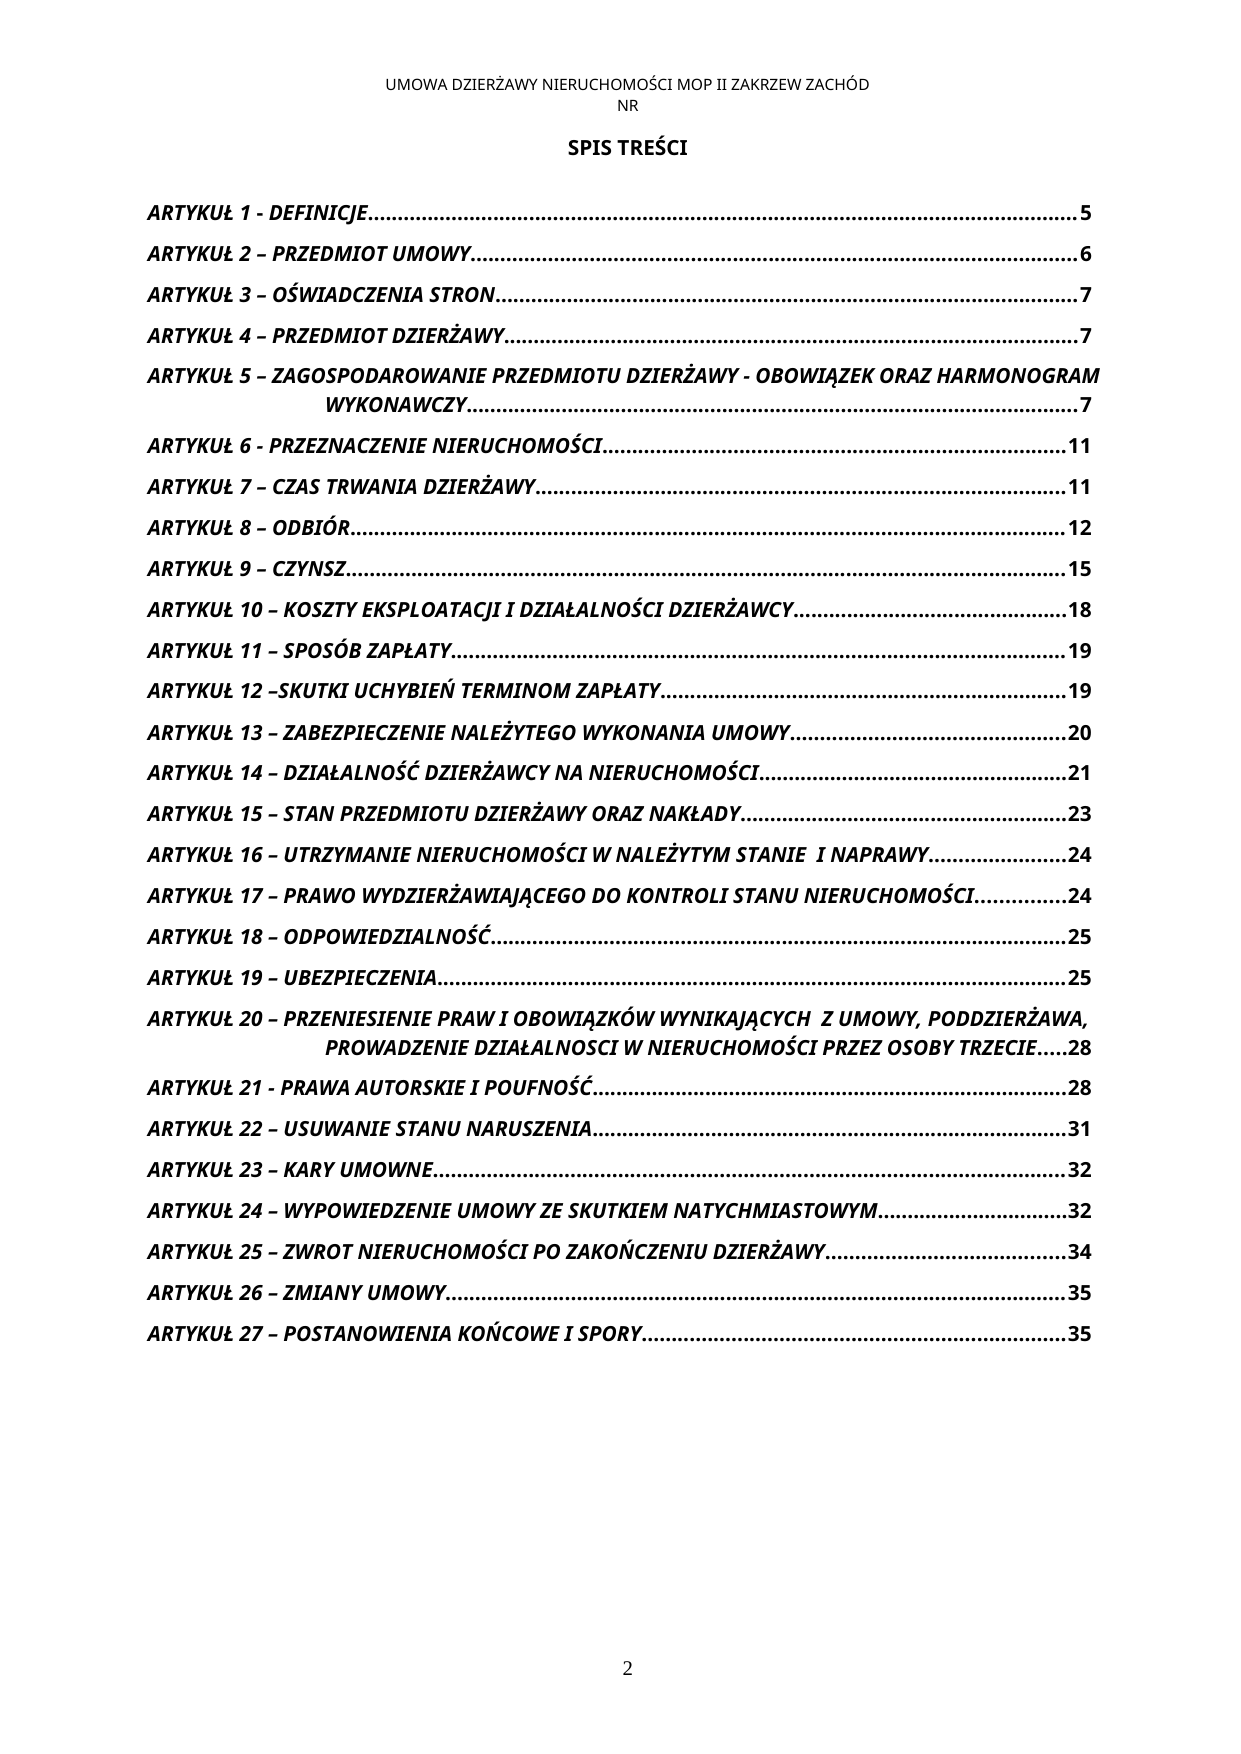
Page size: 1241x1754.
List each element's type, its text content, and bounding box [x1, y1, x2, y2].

text ARTYKUŁ 13 – ZABEZPIECZENIE NALEŻYTEGO WYKONANIA UMOWY 20 [148, 718, 1107, 746]
text ARTYKUŁ 22 – USUWANIE STANU NARUSZENIA 31 [148, 1114, 1107, 1143]
text ARTYKUŁ 4 – PRZEDMIOT DZIERŻAWY 7 [148, 321, 1107, 349]
text ARTYKUŁ 14 – DZIAŁALNOŚĆ DZIERŻAWCY NA NIERUCHOMOŚCI 21 [148, 758, 1107, 787]
text ARTYKUŁ 6 - PRZEZNACZENIE NIERUCHOMOŚCI 11 [148, 431, 1107, 459]
text ARTYKUŁ 12 –SKUTKI UCHYBIEŃ TERMINOM ZAPŁATY 19 [148, 677, 1107, 705]
text ARTYKUŁ 18 – ODPOWIEDZIALNOŚĆ 25 [148, 922, 1107, 951]
text SPIS TREŚCI [148, 133, 1107, 161]
text ARTYKUŁ 20 – PRZENIESIENIE PRAW I OBOWIĄZKÓW WYNIKAJĄCYCH Z UMOWY, PODDZIERŻAWA, PROWADZENIE DZIAŁALNOSCI W NIERUCHOMOŚCI PRZEZ OSOBY TRZECIE 28 [148, 1004, 1107, 1061]
text ARTYKUŁ 26 – ZMIANY UMOWY 35 [148, 1278, 1107, 1307]
text ARTYKUŁ 24 – WYPOWIEDZENIE UMOWY ZE SKUTKIEM NATYCHMIASTOWYM 32 [148, 1196, 1107, 1225]
text ARTYKUŁ 3 – OŚWIADCZENIA STRON 7 [148, 280, 1107, 308]
text ARTYKUŁ 10 – KOSZTY EKSPLOATACJI I DZIAŁALNOŚCI DZIERŻAWCY 18 [148, 595, 1107, 623]
text ARTYKUŁ 1 - DEFINICJE 5 [148, 198, 1107, 226]
text ARTYKUŁ 15 – STAN PRZEDMIOTU DZIERŻAWY ORAZ NAKŁADY 23 [148, 799, 1107, 828]
text ARTYKUŁ 23 – KARY UMOWNE 32 [148, 1155, 1107, 1184]
text ARTYKUŁ 19 – UBEZPIECZENIA 25 [148, 963, 1107, 992]
text ARTYKUŁ 11 – SPOSÓB ZAPŁATY 19 [148, 636, 1107, 664]
text ARTYKUŁ 7 – CZAS TRWANIA DZIERŻAWY 11 [148, 472, 1107, 500]
text ARTYKUŁ 9 – CZYNSZ 15 [148, 554, 1107, 582]
text ARTYKUŁ 17 – PRAWO WYDZIERŻAWIAJĄCEGO DO KONTROLI STANU NIERUCHOMOŚCI 24 [148, 881, 1107, 910]
text ARTYKUŁ 27 – POSTANOWIENIA KOŃCOWE I SPORY 35 [148, 1319, 1107, 1348]
text ARTYKUŁ 25 – ZWROT NIERUCHOMOŚCI PO ZAKOŃCZENIU DZIERŻAWY 34 [148, 1237, 1107, 1266]
text ARTYKUŁ 8 – ODBIÓR 12 [148, 513, 1107, 541]
text ARTYKUŁ 2 – PRZEDMIOT UMOWY 6 [148, 239, 1107, 267]
text ARTYKUŁ 21 - PRAWA AUTORSKIE I POUFNOŚĆ 28 [148, 1073, 1107, 1102]
text ARTYKUŁ 5 – ZAGOSPODAROWANIE PRZEDMIOTU DZIERŻAWY - OBOWIĄZEK ORAZ HARMONOGRAM WYKONAWCZY 7 [148, 362, 1107, 418]
text ARTYKUŁ 16 – UTRZYMANIE NIERUCHOMOŚCI W NALEŻYTYM STANIE I NAPRAWY 24 [148, 840, 1107, 869]
